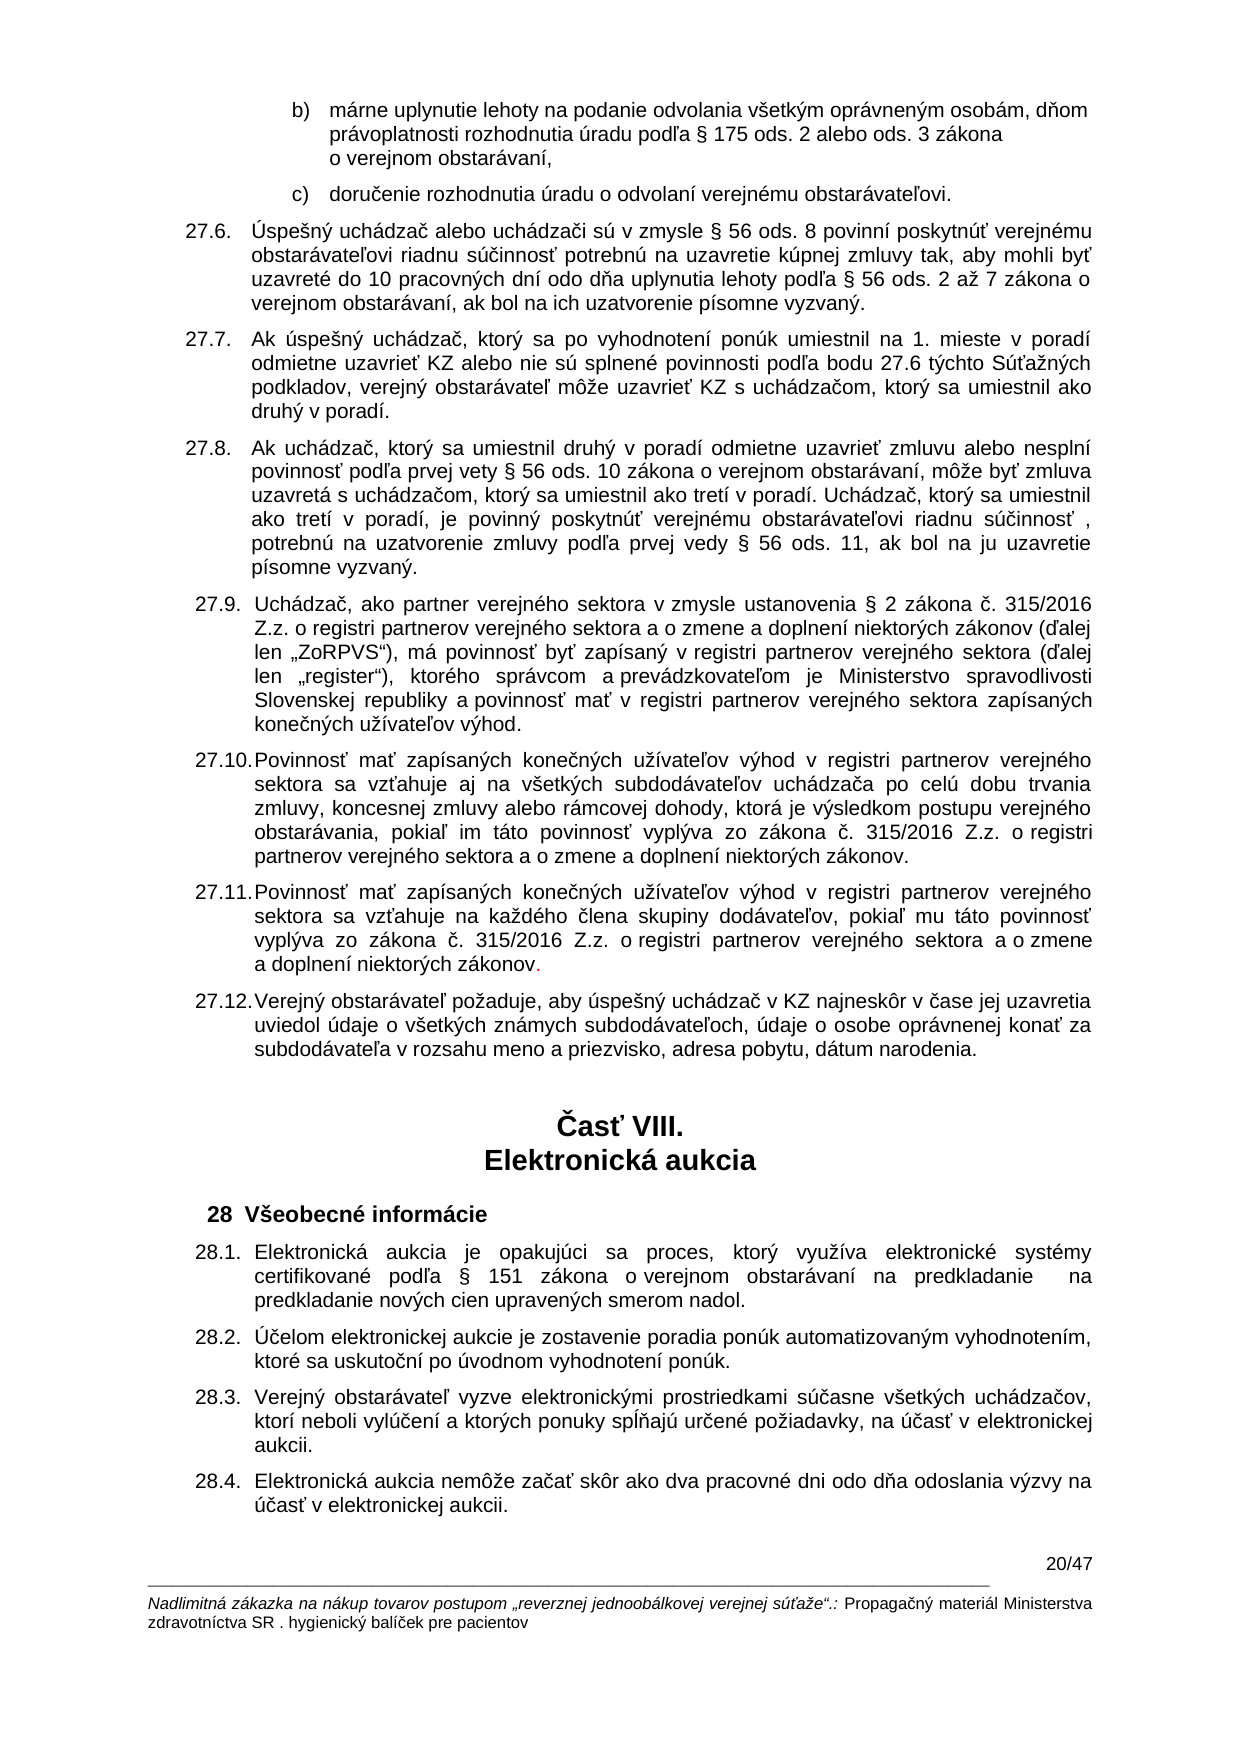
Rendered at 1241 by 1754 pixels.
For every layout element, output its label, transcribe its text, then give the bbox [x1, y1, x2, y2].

subtitle Elektronická aukcia [148, 1143, 1092, 1176]
list Elektronická aukcia nemôže začať skôr ako dva pracovné dni odo dňa odoslania výzvy na účasť v elektronickej aukcii. [195, 1469, 1092, 1517]
list Verejný obstarávateľ požaduje, aby úspešný uchádzač v KZ najneskôr v čase jej uzavretia uviedol údaje o všetkých známych subdodávateľoch, údaje o osobe oprávnenej konať za subdodávateľa v rozsahu meno a priezvisko, adresa pobytu, dátum narodenia. [195, 988, 1092, 1060]
list Účelom elektronickej aukcie je zostavenie poradia ponúk automatizovaným vyhodnotením, ktoré sa uskutoční po úvodnom vyhodnotení ponúk. [195, 1324, 1092, 1372]
list Elektronická aukcia je opakujúci sa proces, ktorý využíva elektronické systémy certifikované podľa § 151 zákona o verejnom obstarávaní na predkladanie na predkladanie nových cien upravených smerom nadol. [195, 1240, 1092, 1312]
subtitle Všeobecné informácie [207, 1201, 1092, 1228]
list Povinnosť mať zapísaných konečných užívateľov výhod v registri partnerov verejného sektora sa vzťahuje na každého člena skupiny dodávateľov, pokiaľ mu táto povinnosť vyplýva zo zákona č. 315/2016 Z.z. o registri partnerov verejného sektora a o zmene a doplnení niektorých zákonov. [195, 880, 1092, 976]
list Uchádzač, ako partner verejného sektora v zmysle ustanovenia § 2 zákona č. 315/2016 Z.z. o registri partnerov verejného sektora a o zmene a doplnení niektorých zákonov (ďalej len „ZoRPVS“), má povinnosť byť zapísaný v registri partnerov verejného sektora (ďalej len „register“), ktorého správcom a prevádzkovateľom je Ministerstvo spravodlivosti Slovenskej republiky a povinnosť mať v registri partnerov verejného sektora zapísaných konečných užívateľov výhod. [195, 592, 1092, 735]
list doručenie rozhodnutia úradu o odvolaní verejnému obstarávateľovi. [292, 182, 1092, 206]
list Úspešný uchádzač alebo uchádzači sú v zmysle § 56 ods. 8 povinní poskytnúť verejnému obstarávateľovi riadnu súčinnosť potrebnú na uzavretie kúpnej zmluvy tak, aby mohli byť uzavreté do 10 pracovných dní odo dňa uplynutia lehoty podľa § 56 ods. 2 až 7 zákona o verejnom obstarávaní, ak bol na ich uzatvorenie písomne vyzvaný. [185, 219, 1092, 314]
list Povinnosť mať zapísaných konečných užívateľov výhod v registri partnerov verejného sektora sa vzťahuje aj na všetkých subdodávateľov uchádzača po celú dobu trvania zmluvy, koncesnej zmluvy alebo rámcovej dohody, ktorá je výsledkom postupu verejného obstarávania, pokiaľ im táto povinnosť vyplýva zo zákona č. 315/2016 Z.z. o registri partnerov verejného sektora a o zmene a doplnení niektorých zákonov. [195, 748, 1092, 868]
list Ak úspešný uchádzač, ktorý sa po vyhodnotení ponúk umiestnil na 1. mieste v poradí odmietne uzavrieť KZ alebo nie sú splnené povinnosti podľa bodu 27.6 týchto Súťažných podkladov, verejný obstarávateľ môže uzavrieť KZ s uchádzačom, ktorý sa umiestnil ako druhý v poradí. [185, 327, 1092, 423]
list Verejný obstarávateľ vyzve elektronickými prostriedkami súčasne všetkých uchádzačov, ktorí neboli vylúčení a ktorých ponuky spĺňajú určené požiadavky, na účasť v elektronickej aukcii. [195, 1385, 1092, 1457]
list márne uplynutie lehoty na podanie odvolania všetkým oprávneným osobám, dňom právoplatnosti rozhodnutia úradu podľa § 175 ods. 2 alebo ods. 3 zákona o verejnom obstarávaní, [292, 98, 1092, 170]
list Ak uchádzač, ktorý sa umiestnil druhý v poradí odmietne uzavrieť zmluvu alebo nesplní povinnosť podľa prvej vety § 56 ods. 10 zákona o verejnom obstarávaní, môže byť zmluva uzavretá s uchádzačom, ktorý sa umiestnil ako tretí v poradí. Uchádzač, ktorý sa umiestnil ako tretí v poradí, je povinný poskytnúť verejnému obstarávateľovi riadnu súčinnosť , potrebnú na uzatvorenie zmluvy podľa prvej vedy § 56 ods. 11, ak bol na ju uzavretie písomne vyzvaný. [185, 435, 1092, 579]
subtitle Časť VIII. [148, 1109, 1092, 1143]
